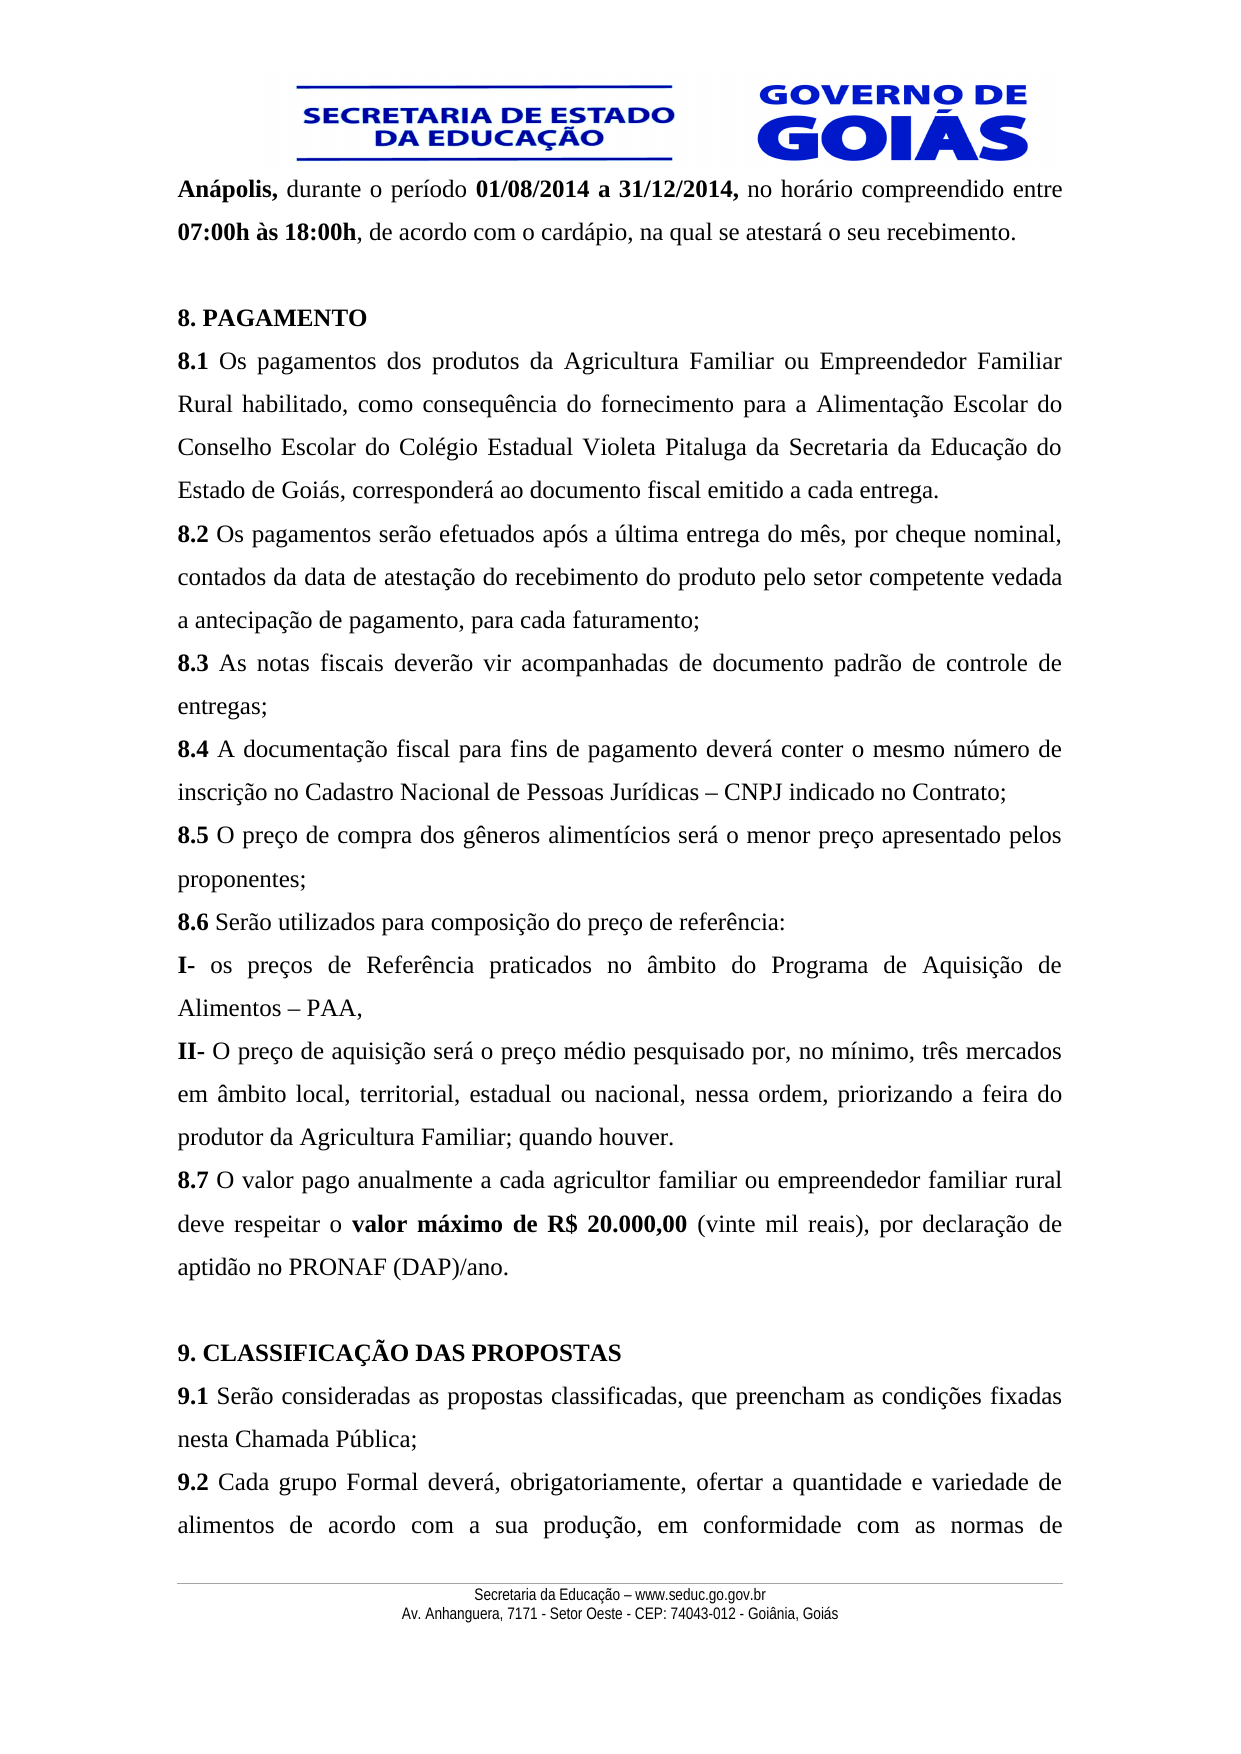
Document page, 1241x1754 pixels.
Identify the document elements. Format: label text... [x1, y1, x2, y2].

text 8.4 A documentação fiscal para fins de pagamento deverá conter o mesmo número de inscrição no Cadastro Nacional de Pessoas Jurídicas – CNPJ indicado no Contrato; [177, 734, 1063, 806]
text 8.1 Os pagamentos dos produtos da Agricultura Familiar ou Empreendedor Familiar Rural habilitado, como consequência do fornecimento para a Alimentação Escolar do Conselho Escolar do Colégio Estadual Violeta Pitaluga da Secretaria da Educação do Estado de Goiás, corresponderá ao documento fiscal emitido a cada entrega. [177, 346, 1063, 504]
text 8. PAGAMENTO [177, 303, 1078, 332]
text 9. CLASSIFICAÇÃO DAS PROPOSTAS [177, 1338, 1063, 1367]
text 8.7 O valor pago anualmente a cada agricultor familiar ou empreendedor familiar rural deve respeitar o valor máximo de R$ 20.000,00 (vinte mil reais), por declaração de aptidão no PRONAF (DAP)/ano. [177, 1166, 1063, 1281]
text 9.1 Serão consideradas as propostas classificadas, que preencham as condições fixadas nesta Chamada Pública; [177, 1381, 1063, 1453]
text 8.6 Serão utilizados para composição do preço de referência: [177, 907, 1063, 936]
text I- os preços de Referência praticados no âmbito do Programa de Aquisição de Alimentos – PAA, [177, 950, 1063, 1022]
text 8.3 As notas fiscais deverão vir acompanhadas de documento padrão de controle de entregas; [177, 648, 1063, 720]
picture [260, 73, 1064, 174]
text 8.2 Os pagamentos serão efetuados após a última entrega do mês, por cheque nominal, contados da data de atestação do recebimento do produto pelo setor competente vedada a antecipação de pagamento, para cada faturamento; [177, 519, 1063, 634]
text II- O preço de aquisição será o preço médio pesquisado por, no mínimo, três mercados em âmbito local, territorial, estadual ou nacional, nessa ordem, priorizando a feira do produtor da Agricultura Familiar; quando houver. [177, 1036, 1063, 1151]
text 8.5 O preço de compra dos gêneros alimentícios será o menor preço apresentado pelos proponentes; [177, 821, 1063, 892]
